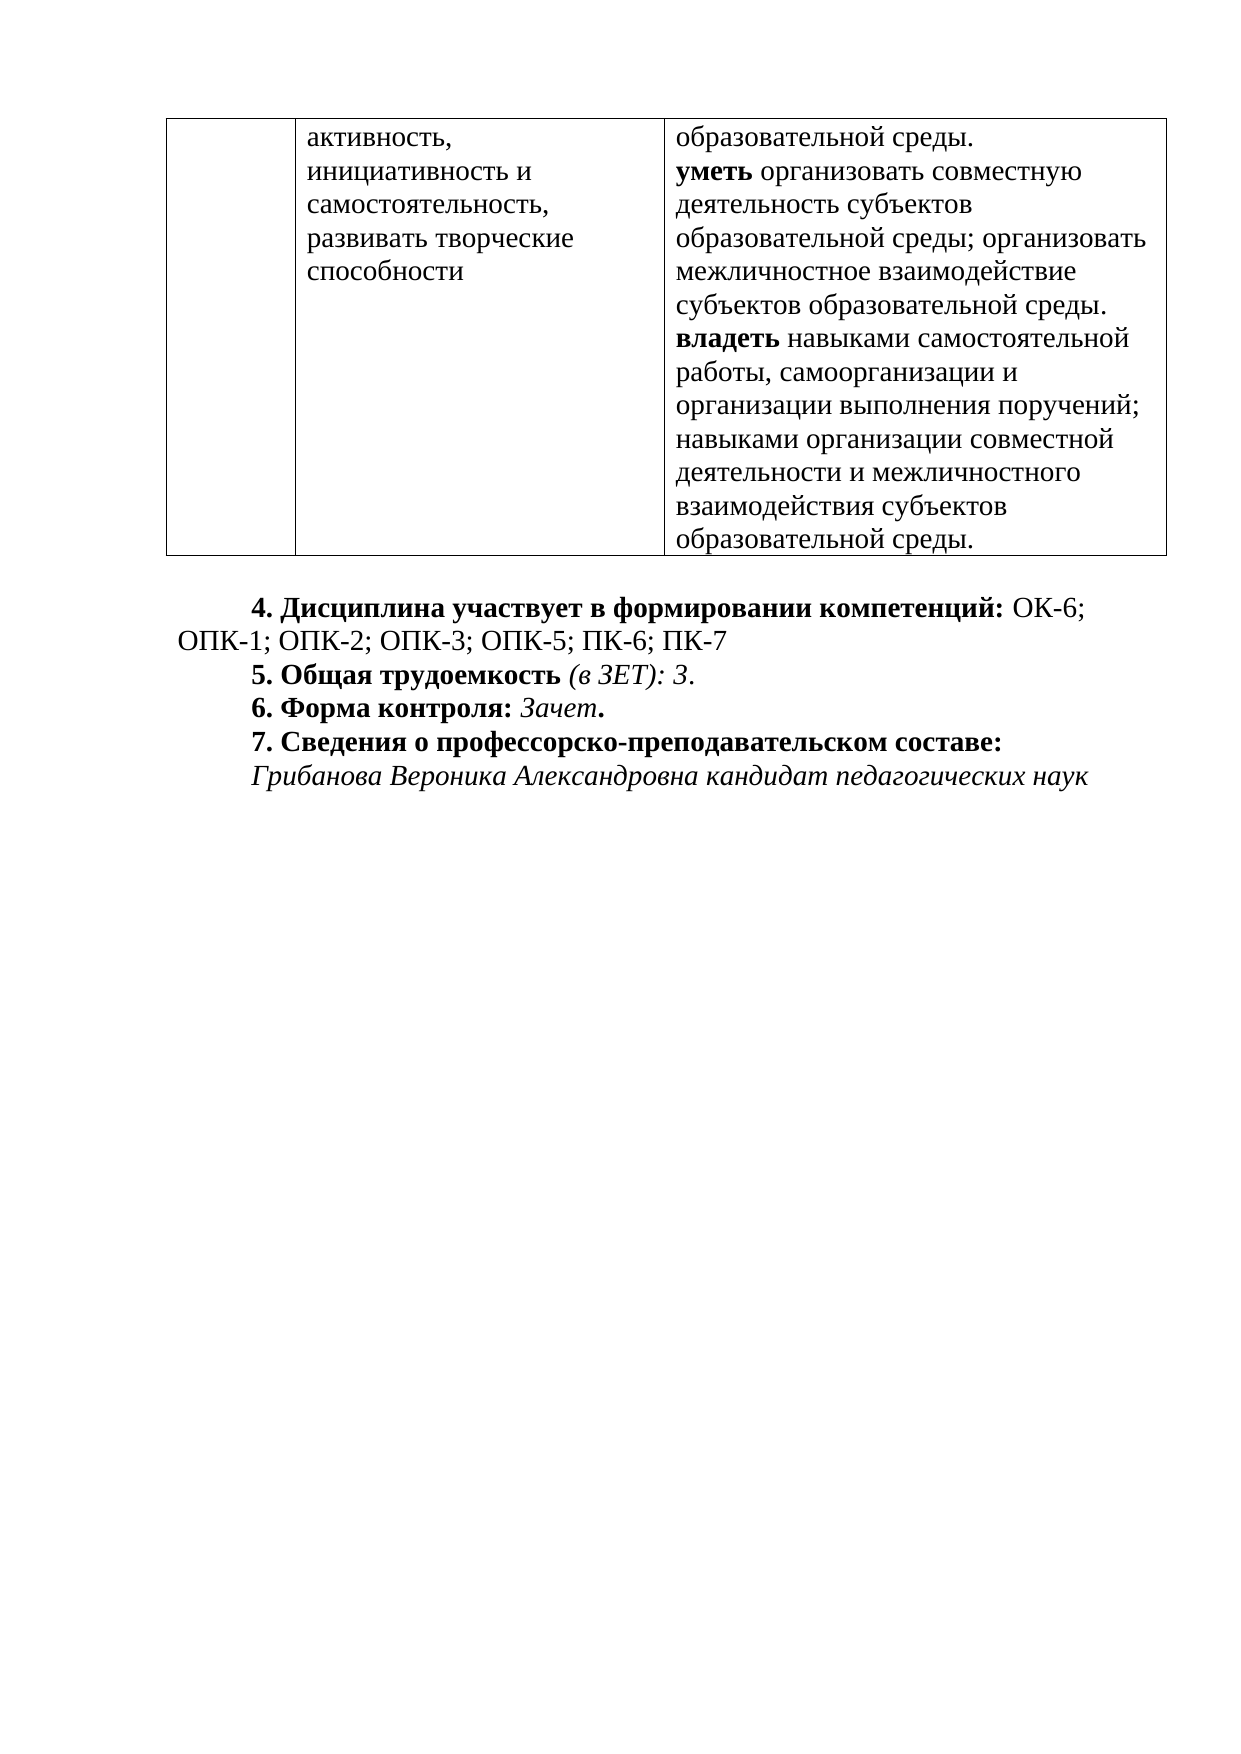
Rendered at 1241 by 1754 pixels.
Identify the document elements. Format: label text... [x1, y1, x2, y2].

text Грибанова Вероника Александровна кандидат педагогических наук [177, 758, 1152, 791]
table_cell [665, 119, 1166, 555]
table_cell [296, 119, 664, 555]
list 7. Сведения о профессорско-преподавательском составе: [177, 724, 1152, 758]
text 4. Дисциплина участвует в формировании компетенций: ОК-6; ОПК-1; ОПК-2; ОПК-3; ОПК-5; ПК-6; ПК-7 [177, 590, 1085, 657]
list 5. Общая трудоемкость (в ЗЕТ): 3. [177, 590, 1152, 691]
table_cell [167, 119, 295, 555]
list 6. Форма контроля: Зачет. [177, 691, 1152, 724]
